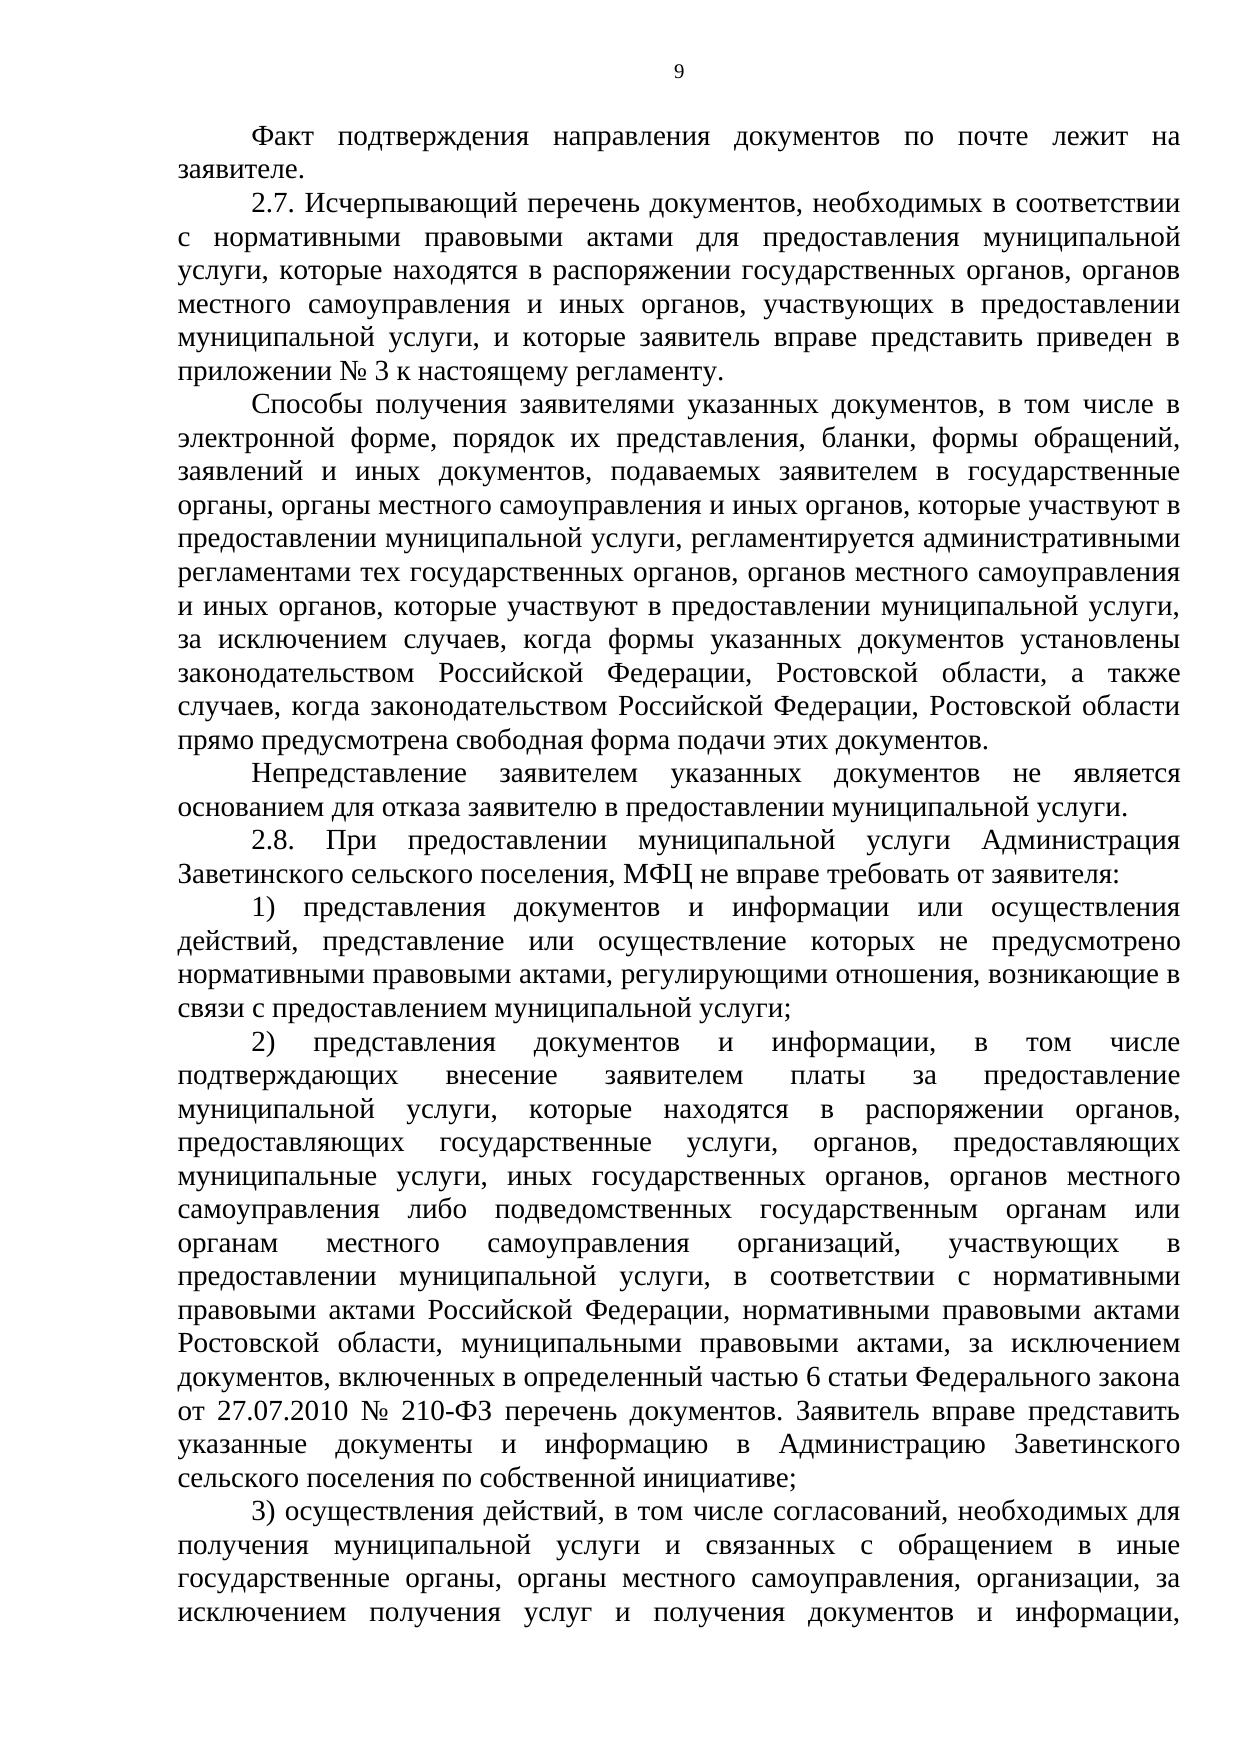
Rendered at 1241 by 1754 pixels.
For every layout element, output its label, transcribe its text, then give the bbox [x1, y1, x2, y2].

text Непредставление заявителем указанных документов не является основанием для отказа заявителю в предоставлении муниципальной услуги. [177, 755, 1181, 822]
text 1) представления документов и информации или осуществления действий, представление или осуществление которых не предусмотрено нормативными правовыми актами, регулирующими отношения, возникающие в связи с предоставлением муниципальной услуги; [177, 889, 1181, 1024]
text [177, 1493, 1181, 1627]
text Факт подтверждения направления документов по почте лежит на заявителе. [177, 118, 1181, 185]
text 2.8. При предоставлении муниципальной услуги Администрация Заветинского сельского поселения, МФЦ не вправе требовать от заявителя: [177, 822, 1181, 889]
text Способы получения заявителями указанных документов, в том числе в электронной форме, порядок их представления, бланки, формы обращений, заявлений и иных документов, подаваемых заявителем в государственные органы, органы местного самоуправления и иных органов, которые участвуют в предоставлении муниципальной услуги, регламентируется административными регламентами тех государственных органов, органов местного самоуправления и иных органов, которые участвуют в предоставлении муниципальной услуги, за исключением случаев, когда формы указанных документов установлены законодательством Российской Федерации, Ростовской области, а также случаев, когда законодательством Российской Федерации, Ростовской области прямо предусмотрена свободная форма подачи этих документов. [177, 386, 1181, 755]
text 2.7. Исчерпывающий перечень документов, необходимых в соответствии с нормативными правовыми актами для предоставления муниципальной услуги, которые находятся в распоряжении государственных органов, органов местного самоуправления и иных органов, участвующих в предоставлении муниципальной услуги, и которые заявитель вправе представить приведен в приложении № 3 к настоящему регламенту. [177, 185, 1181, 386]
text 2) представления документов и информации, в том числе подтверждающих внесение заявителем платы за предоставление муниципальной услуги, которые находятся в распоряжении органов, предоставляющих государственные услуги, органов, предоставляющих муниципальные услуги, иных государственных органов, органов местного самоуправления либо подведомственных государственным органам или органам местного самоуправления организаций, участвующих в предоставлении муниципальной услуги, в соответствии с нормативными правовыми актами Российской Федерации, нормативными правовыми актами Ростовской области, муниципальными правовыми актами, за исключением документов, включенных в определенный частью 6 статьи Федерального закона от 27.07.2010 № 210-ФЗ перечень документов. Заявитель вправе представить указанные документы и информацию в Администрацию Заветинского сельского поселения по собственной инициативе; [177, 1024, 1181, 1493]
